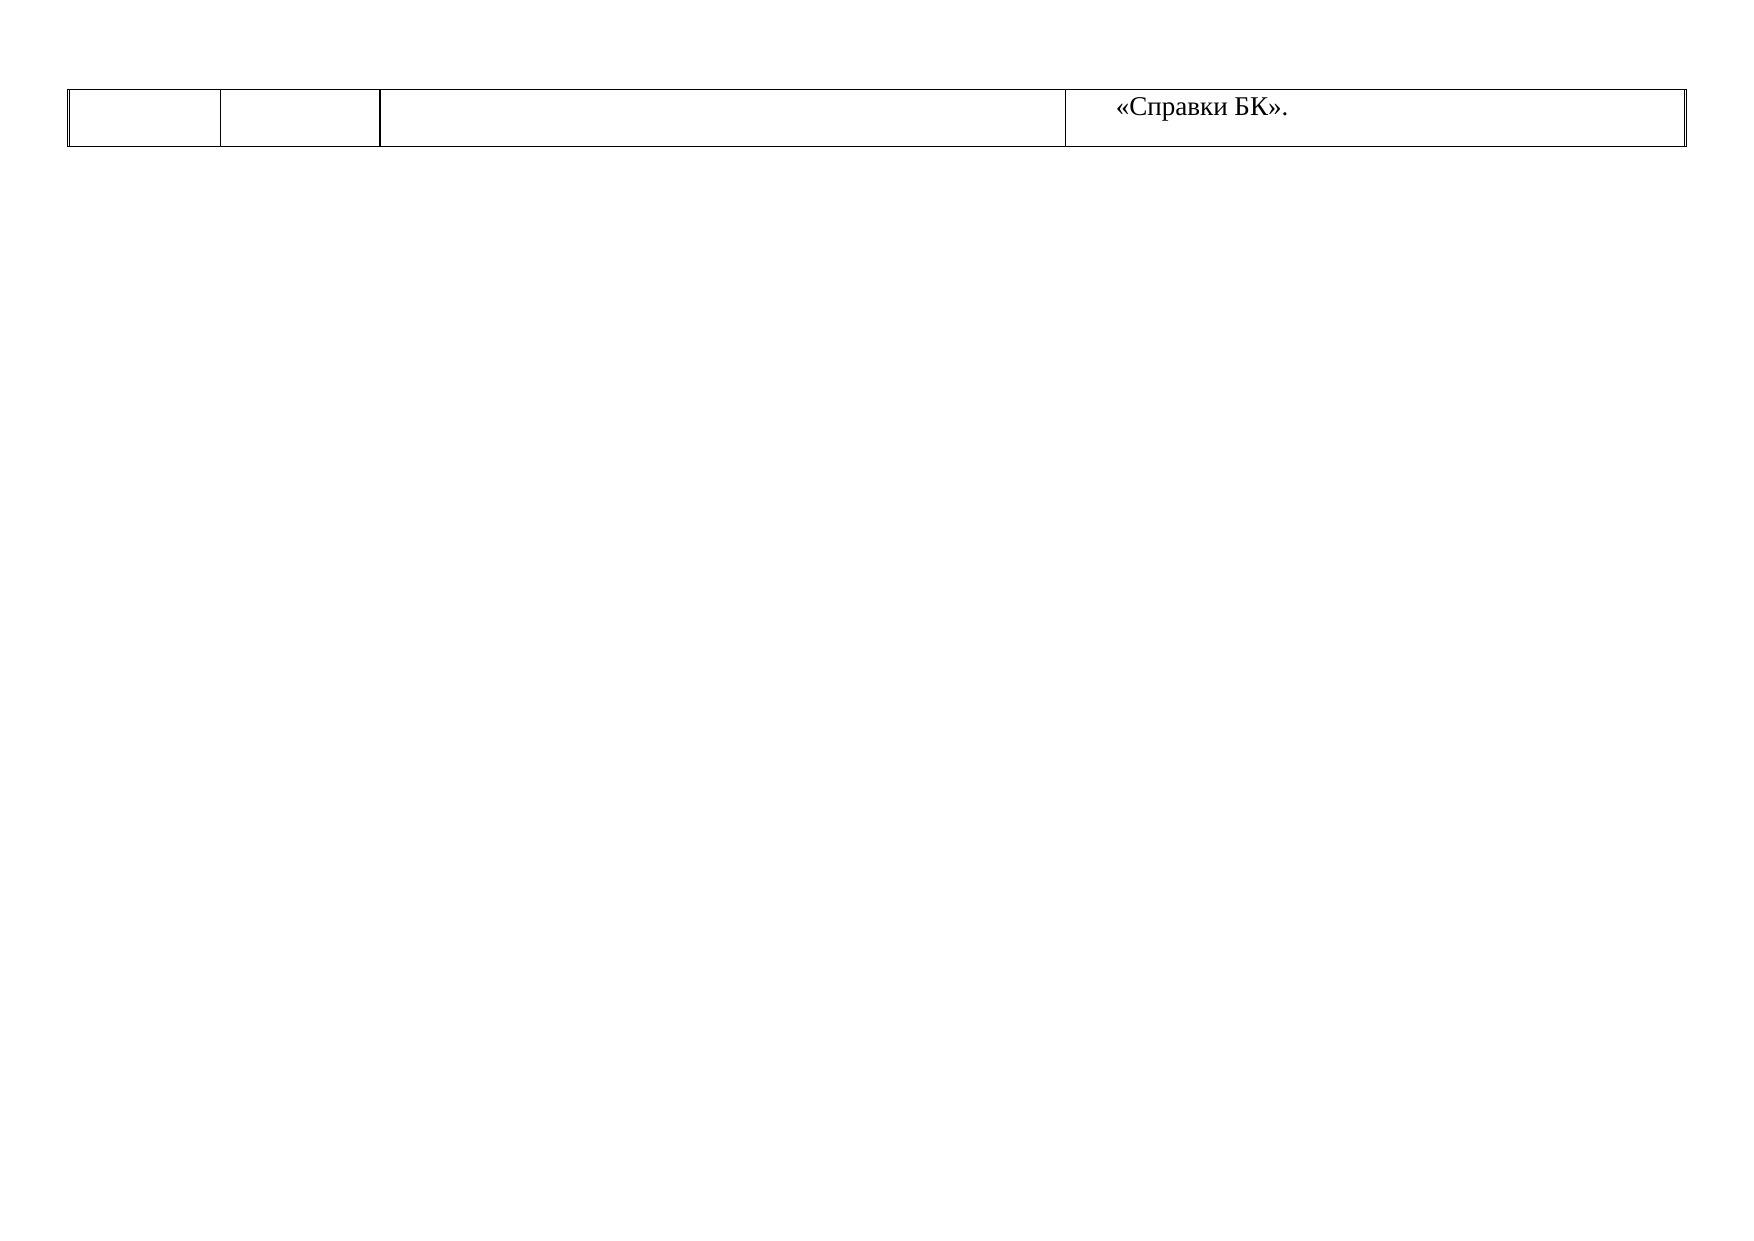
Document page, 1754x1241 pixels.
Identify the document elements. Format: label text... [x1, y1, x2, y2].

table_cell 1 [70, 90, 220, 146]
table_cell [221, 90, 379, 146]
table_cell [381, 90, 1065, 146]
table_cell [1066, 90, 1684, 146]
